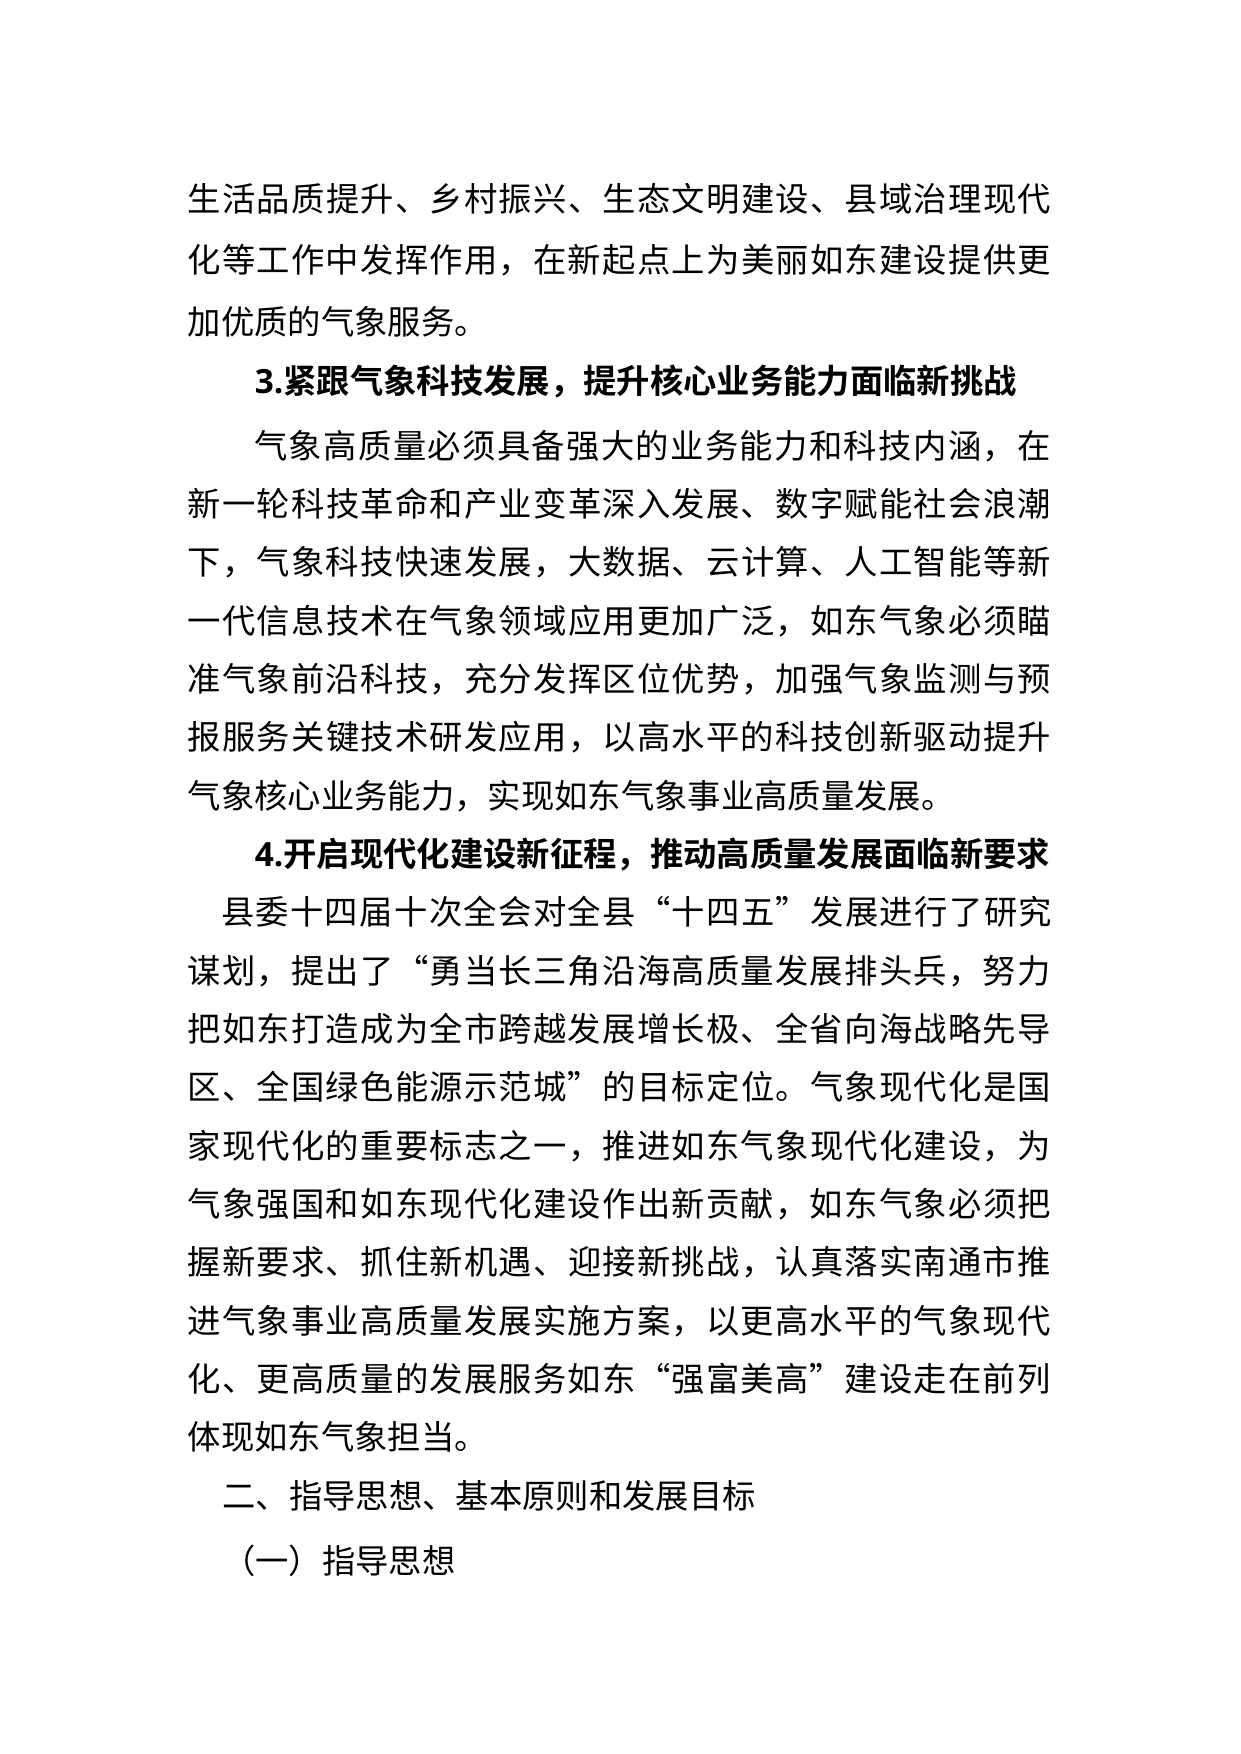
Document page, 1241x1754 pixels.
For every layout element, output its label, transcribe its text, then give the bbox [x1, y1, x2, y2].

text （一）指导思想 [187, 1526, 1053, 1591]
text 二、指导思想、基本原则和发展目标 [187, 1461, 1053, 1526]
text 气象高质量必须具备强大的业务能力和科技内涵，在新一轮科技革命和产业变革深入发展、数字赋能社会浪潮下，气象科技快速发展，大数据、云计算、人工智能等新一代信息技术在气象领域应用更加广泛，如东气象必须瞄准气象前沿科技，充分发挥区位优势，加强气象监测与预报服务关键技术研发应用，以高水平的科技创新驱动提升气象核心业务能力，实现如东气象事业高质量发展。 [187, 411, 1053, 820]
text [187, 162, 1053, 346]
text 县委十四届十次全会对全县“十四五”发展进行了研究谋划，提出了“勇当长三角沿海高质量发展排头兵，努力把如东打造成为全市跨越发展增长极、全省向海战略先导区、全国绿色能源示范城”的目标定位。气象现代化是国家现代化的重要标志之一，推进如东气象现代化建设，为气象强国和如东现代化建设作出新贡献，如东气象必须把握新要求、抓住新机遇、迎接新挑战，认真落实南通市推进气象事业高质量发展实施方案，以更高水平的气象现代化、更高质量的发展服务如东“强富美高”建设走在前列，体现如东气象担当。 [187, 878, 1053, 1461]
text 4.开启现代化建设新征程，推动高质量发展面临新要求 [187, 820, 1053, 878]
text 3.紧跟气象科技发展，提升核心业务能力面临新挑战 [187, 346, 1053, 411]
